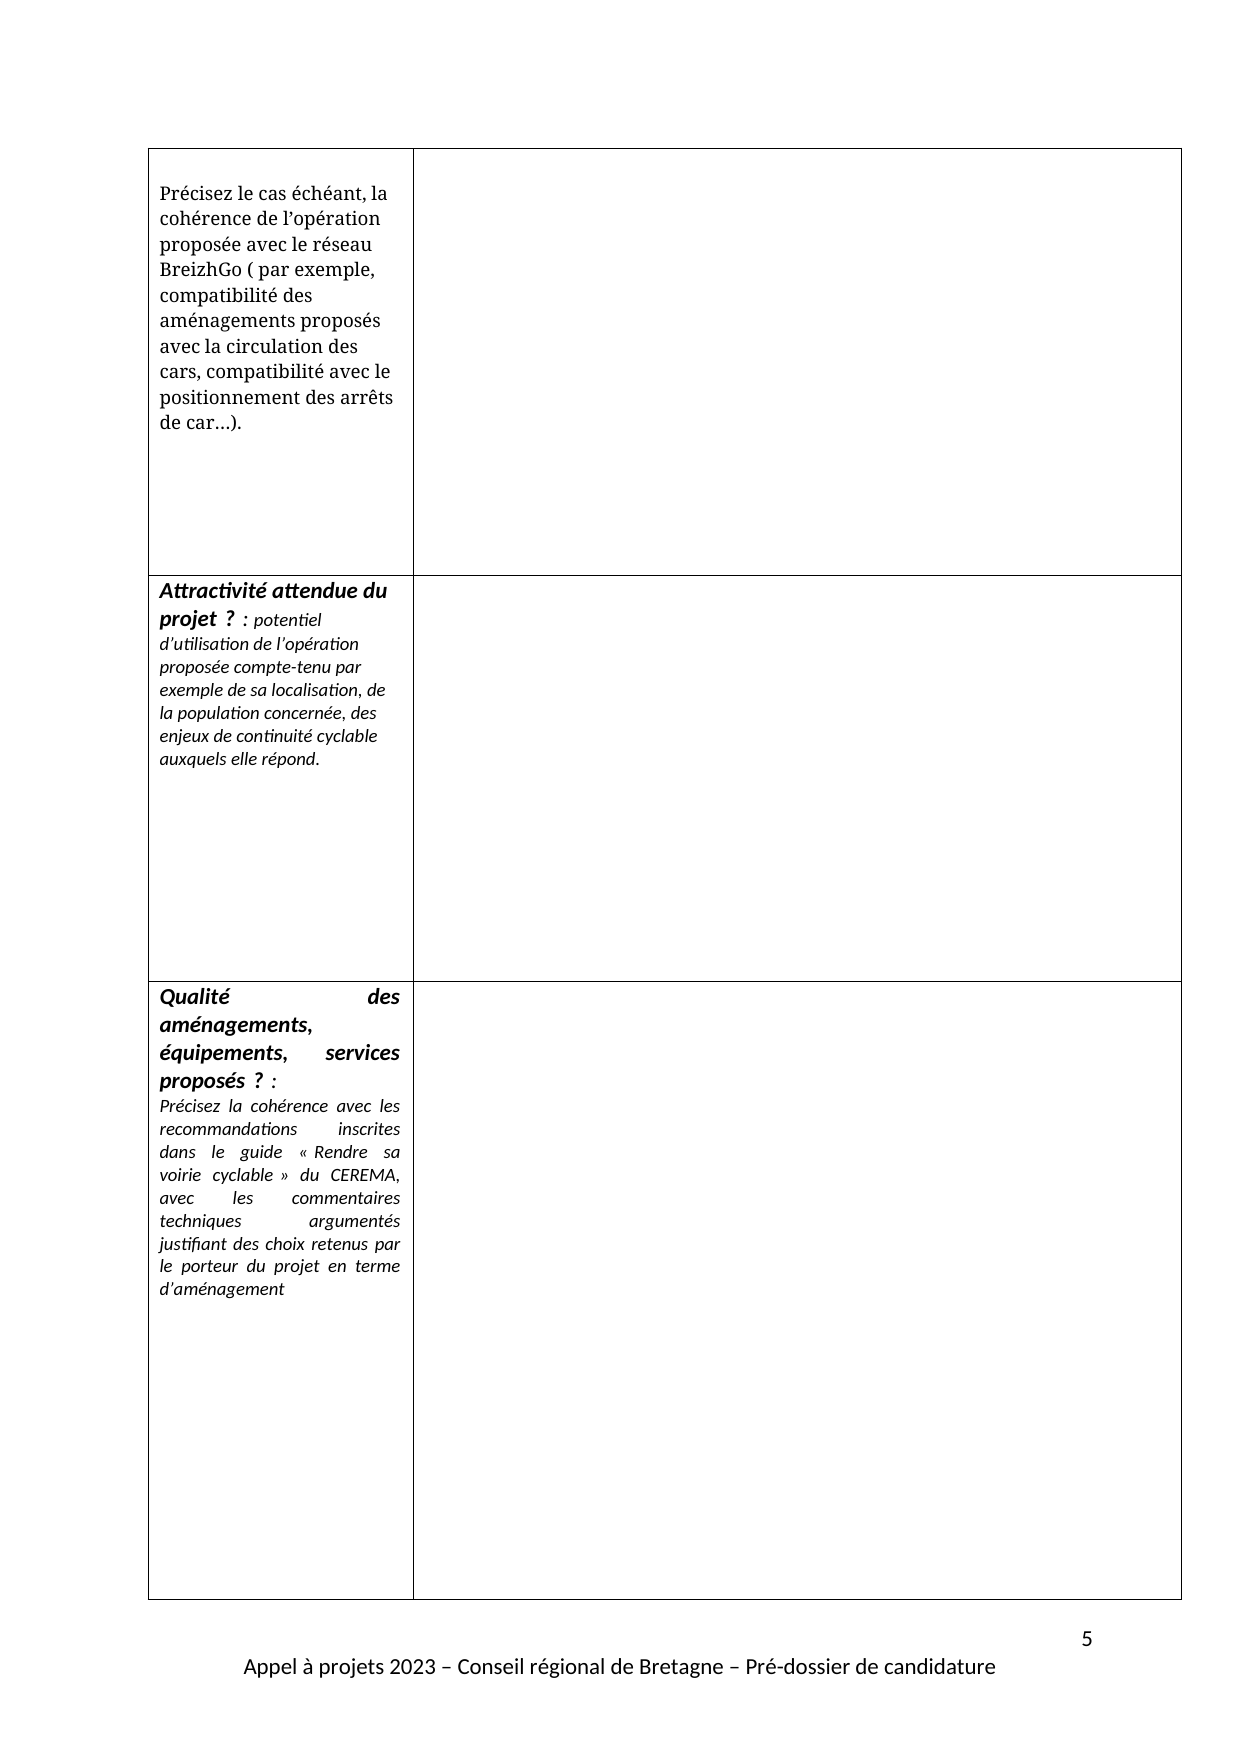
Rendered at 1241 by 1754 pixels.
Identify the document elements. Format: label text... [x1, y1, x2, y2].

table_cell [149, 982, 413, 1598]
table_cell [414, 576, 1181, 981]
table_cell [149, 149, 413, 575]
table_cell [414, 982, 1181, 1598]
table_cell Attractivité attendue du projet ? : potentiel d’utilisation de l’opération proposée compte-tenu par exemple de sa localisation, de la population concernée, des enjeux de continuité cyclable auxquels elle répond. [149, 576, 413, 981]
table_cell [414, 149, 1181, 575]
